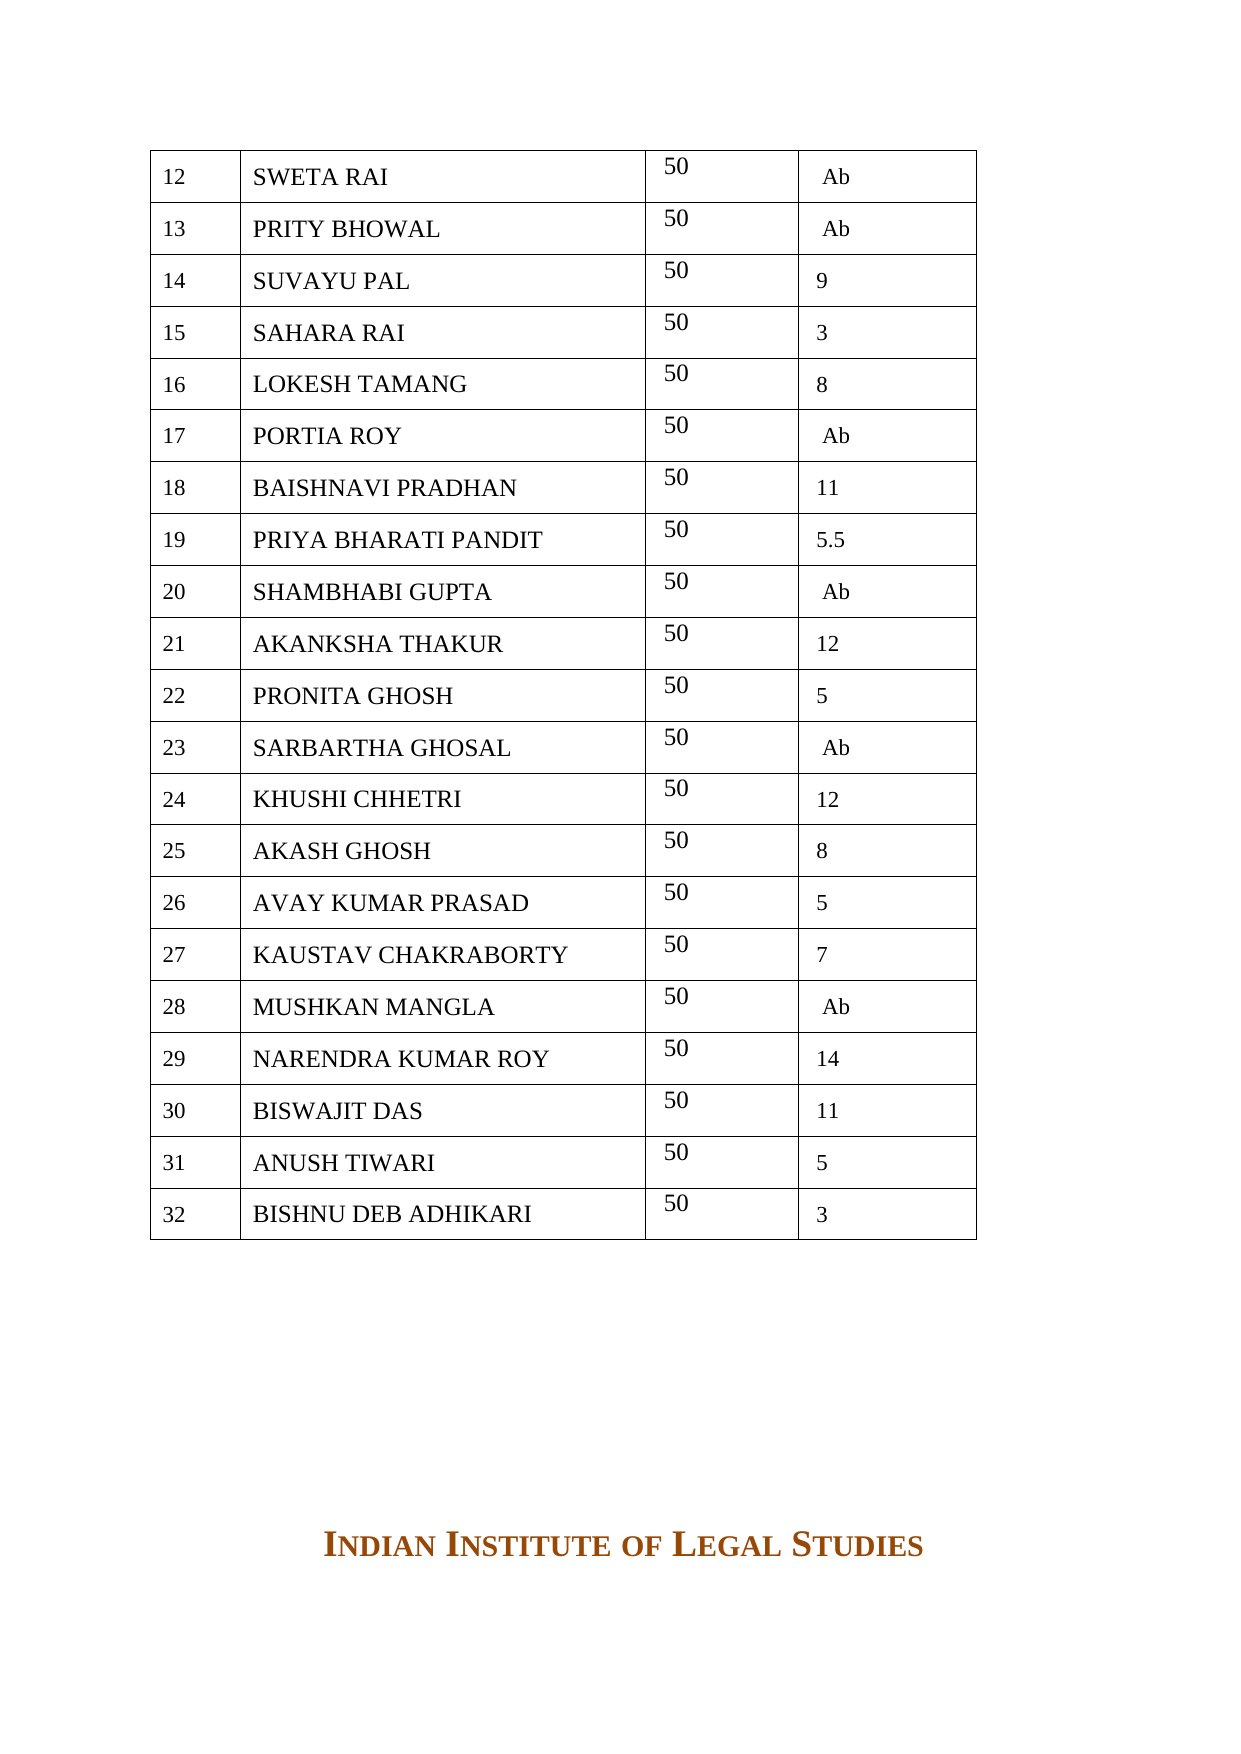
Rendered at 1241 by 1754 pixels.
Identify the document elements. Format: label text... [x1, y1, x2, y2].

table_cell 18 [151, 462, 240, 513]
table_cell 12 [799, 774, 976, 824]
table_cell 50 [646, 774, 798, 824]
table_cell Ab [799, 151, 976, 202]
table_cell 50 [646, 307, 798, 357]
table_cell 21 [151, 618, 240, 669]
table_cell 26 [151, 877, 240, 928]
table_cell 7 [799, 929, 976, 980]
table_cell BISWAJIT DAS [241, 1085, 645, 1136]
table_cell 50 [646, 359, 798, 409]
table_cell 17 [151, 410, 240, 461]
table_cell 50 [646, 151, 798, 202]
table_cell 24 [151, 774, 240, 824]
table_cell Ab [799, 203, 976, 254]
table_cell 12 [799, 618, 976, 669]
table_cell 50 [646, 981, 798, 1032]
table_cell 15 [151, 307, 240, 357]
table_cell 29 [151, 1033, 240, 1084]
table_cell 27 [151, 929, 240, 980]
table_cell 25 [151, 825, 240, 876]
table_cell 13 [151, 203, 240, 254]
table_cell 50 [646, 462, 798, 513]
table_cell 50 [646, 1189, 798, 1239]
table_cell 8 [799, 359, 976, 409]
table_cell PRIYA BHARATI PANDIT [241, 514, 645, 565]
table_cell 50 [646, 877, 798, 928]
table_cell MUSHKAN MANGLA [241, 981, 645, 1032]
table_cell KAUSTAV CHAKRABORTY [241, 929, 645, 980]
table_cell Ab [799, 722, 976, 772]
table_cell 19 [151, 514, 240, 565]
table_cell 12 [151, 151, 240, 202]
table_cell 50 [646, 670, 798, 721]
table_cell 5 [799, 877, 976, 928]
table_cell 50 [646, 255, 798, 306]
table_cell 5 [799, 670, 976, 721]
table_cell PRITY BHOWAL [241, 203, 645, 254]
table_cell 3 [799, 1189, 976, 1239]
table_cell KHUSHI CHHETRI [241, 774, 645, 824]
table_cell 50 [646, 929, 798, 980]
table_cell 32 [151, 1189, 240, 1239]
table_cell 5.5 [799, 514, 976, 565]
table_cell 50 [646, 514, 798, 565]
table_cell 50 [646, 1137, 798, 1187]
table_cell 50 [646, 722, 798, 772]
table_cell 14 [799, 1033, 976, 1084]
table_cell Ab [799, 981, 976, 1032]
table_cell Ab [799, 410, 976, 461]
table_cell PRONITA GHOSH [241, 670, 645, 721]
table_cell 5 [799, 1137, 976, 1187]
table_cell 11 [799, 462, 976, 513]
table_cell PORTIA ROY [241, 410, 645, 461]
table_cell 50 [646, 1033, 798, 1084]
table_cell BAISHNAVI PRADHAN [241, 462, 645, 513]
table_cell 50 [646, 203, 798, 254]
table_cell 50 [646, 618, 798, 669]
table_cell 23 [151, 722, 240, 772]
table_cell 11 [799, 1085, 976, 1136]
table_cell 16 [151, 359, 240, 409]
table_cell 50 [646, 1085, 798, 1136]
table_cell 28 [151, 981, 240, 1032]
table_cell 9 [799, 255, 976, 306]
table_cell 20 [151, 566, 240, 617]
table_cell 3 [799, 307, 976, 357]
table_cell AVAY KUMAR PRASAD [241, 877, 645, 928]
table_cell SUVAYU PAL [241, 255, 645, 306]
table_cell AKANKSHA THAKUR [241, 618, 645, 669]
table_cell Ab [799, 566, 976, 617]
table_cell 14 [151, 255, 240, 306]
table_cell LOKESH TAMANG [241, 359, 645, 409]
table_cell 8 [799, 825, 976, 876]
table_cell 50 [646, 410, 798, 461]
table_cell ANUSH TIWARI [241, 1137, 645, 1187]
text Indian Institute of Legal Studies [150, 1522, 1090, 1565]
table_cell 22 [151, 670, 240, 721]
table_cell SAHARA RAI [241, 307, 645, 357]
table_cell BISHNU DEB ADHIKARI [241, 1189, 645, 1239]
table_cell SARBARTHA GHOSAL [241, 722, 645, 772]
table_cell 30 [151, 1085, 240, 1136]
table_cell 50 [646, 825, 798, 876]
table_cell AKASH GHOSH [241, 825, 645, 876]
table_cell SHAMBHABI GUPTA [241, 566, 645, 617]
table_cell 50 [646, 566, 798, 617]
table_cell NARENDRA KUMAR ROY [241, 1033, 645, 1084]
table_cell 31 [151, 1137, 240, 1187]
table_cell SWETA RAI [241, 151, 645, 202]
